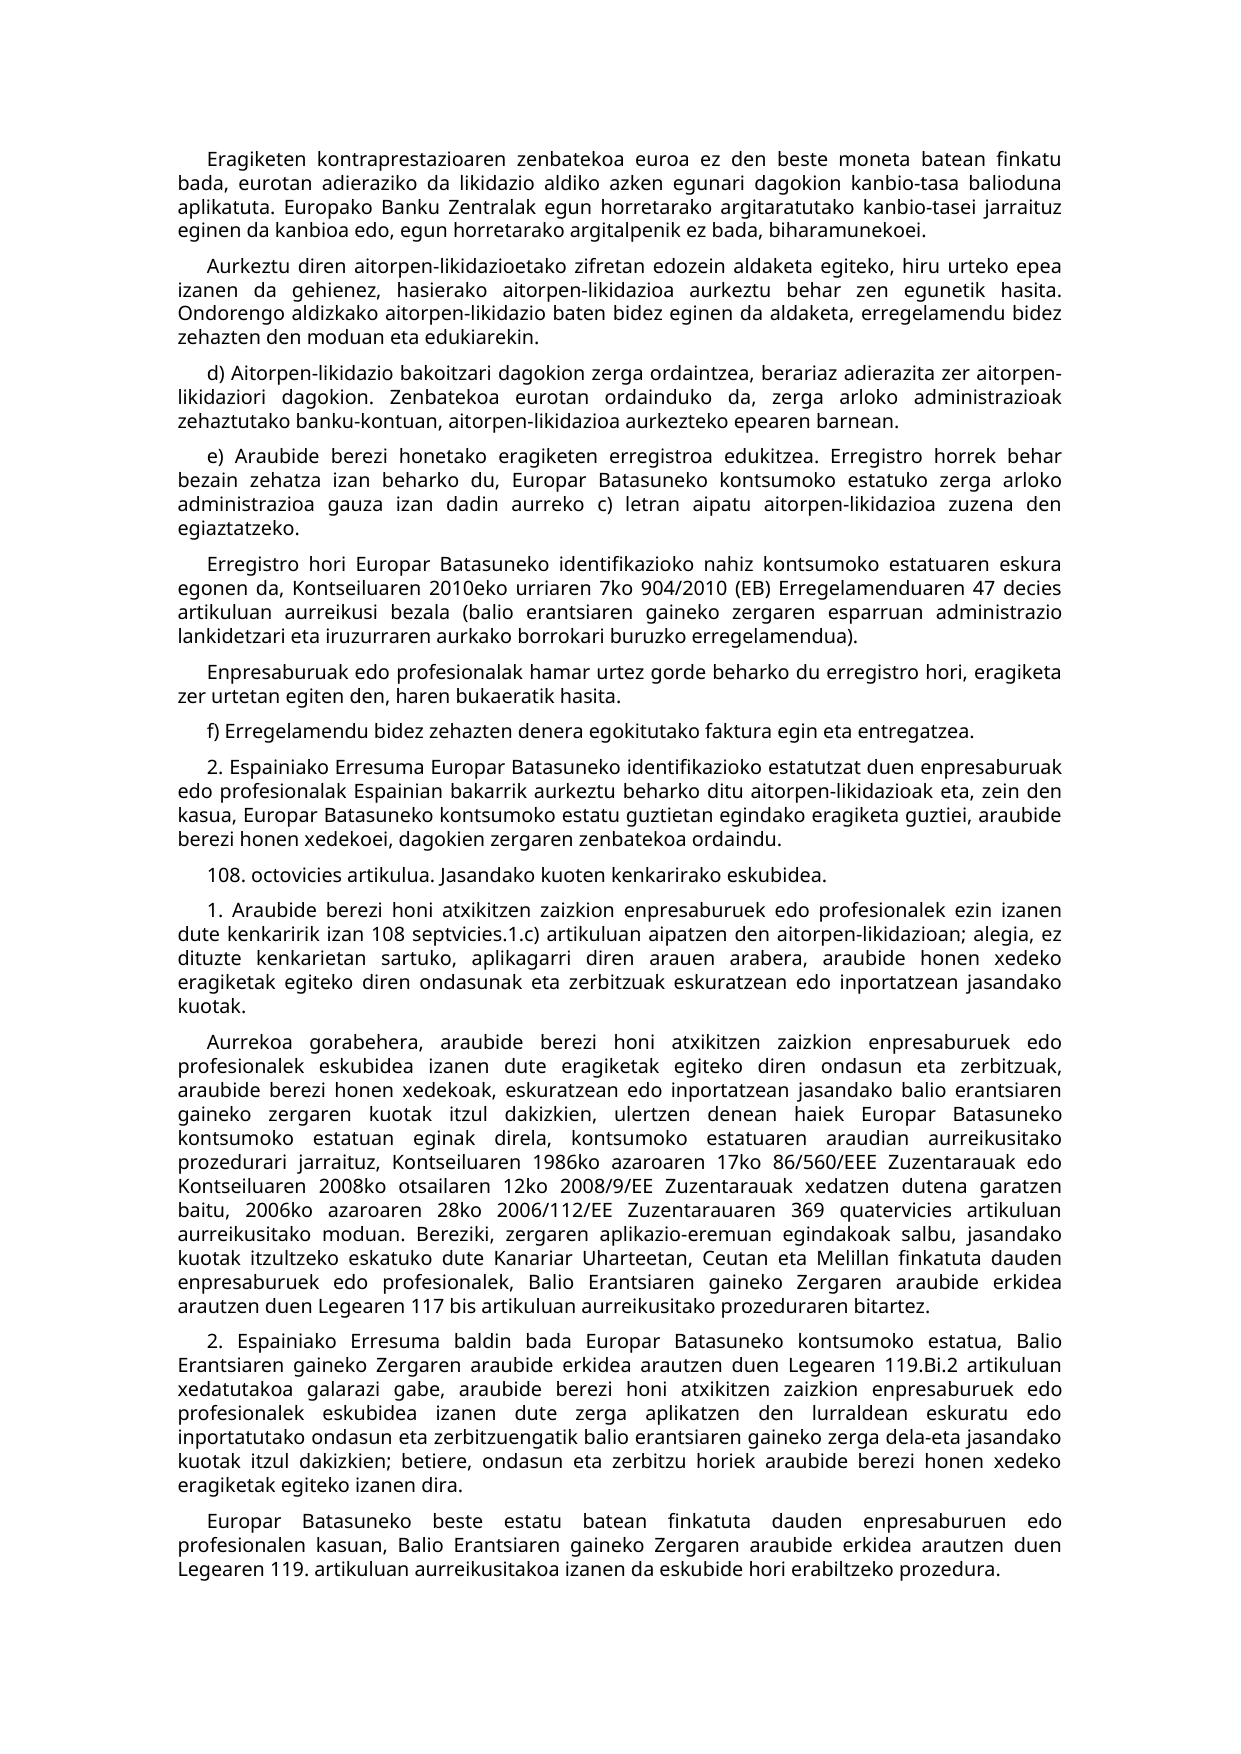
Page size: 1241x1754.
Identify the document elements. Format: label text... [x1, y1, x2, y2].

text Erregistro hori Europar Batasuneko identifikazioko nahiz kontsumoko estatuaren eskura egonen da, Kontseiluaren 2010eko urriaren 7ko 904/2010 (EB) Erregelamenduaren 47 decies artikuluan aurreikusi bezala (balio erantsiaren gaineko zergaren esparruan administrazio lankidetzari eta iruzurraren aurkako borrokari buruzko erregelamendua). [177, 552, 1063, 648]
text Eragiketen kontraprestazioaren zenbatekoa euroa ez den beste moneta batean finkatu bada, eurotan adieraziko da likidazio aldiko azken egunari dagokion kanbio-tasa balioduna aplikatuta. Europako Banku Zentralak egun horretarako argitaratutako kanbio-tasei jarraituz eginen da kanbioa edo, egun horretarako argitalpenik ez bada, biharamunekoei. [177, 148, 1063, 243]
text d) Aitorpen-likidazio bakoitzari dagokion zerga ordaintzea, berariaz adierazita zer aitorpen-likidaziori dagokion. Zenbatekoa eurotan ordainduko da, zerga arloko administrazioak zehaztutako banku-kontuan, aitorpen-likidazioa aurkezteko epearen barnean. [177, 361, 1063, 433]
text e) Araubide berezi honetako eragiketen erregistroa edukitzea. Erregistro horrek behar bezain zehatza izan beharko du, Europar Batasuneko kontsumoko estatuko zerga arloko administrazioa gauza izan dadin aurreko c) letran aipatu aitorpen-likidazioa zuzena den egiaztatzeko. [177, 445, 1063, 541]
text Europar Batasuneko beste estatu batean finkatuta dauden enpresaburuen edo profesionalen kasuan, Balio Erantsiaren gaineko Zergaren araubide erkidea arautzen duen Legearen 119. artikuluan aurreikusitakoa izanen da eskubide hori erabiltzeko prozedura. [177, 1509, 1063, 1581]
text 1. Araubide berezi honi atxikitzen zaizkion enpresaburuek edo profesionalek ezin izanen dute kenkaririk izan 108 septvicies.1.c) artikuluan aipatzen den aitorpen-likidazioan; alegia, ez dituzte kenkarietan sartuko, aplikagarri diren arauen arabera, araubide honen xedeko eragiketak egiteko diren ondasunak eta zerbitzuak eskuratzean edo inportatzean jasandako kuotak. [177, 899, 1063, 1018]
text 2. Espainiako Erresuma Europar Batasuneko identifikazioko estatutzat duen enpresaburuak edo profesionalak Espainian bakarrik aurkeztu beharko ditu aitorpen-likidazioak eta, zein den kasua, Europar Batasuneko kontsumoko estatu guztietan egindako eragiketa guztiei, araubide berezi honen xedekoei, dagokien zergaren zenbatekoa ordaindu. [177, 755, 1063, 851]
text 108. octovicies artikulua. Jasandako kuoten kenkarirako eskubidea. [177, 863, 1063, 887]
text Enpresaburuak edo profesionalak hamar urtez gorde beharko du erregistro hori, eragiketa zer urtetan egiten den, haren bukaeratik hasita. [177, 660, 1063, 708]
text Aurkeztu diren aitorpen-likidazioetako zifretan edozein aldaketa egiteko, hiru urteko epea izanen da gehienez, hasierako aitorpen-likidazioa aurkeztu behar zen egunetik hasita. Ondorengo aldizkako aitorpen-likidazio baten bidez eginen da aldaketa, erregelamendu bidez zehazten den moduan eta edukiarekin. [177, 254, 1063, 349]
text 2. Espainiako Erresuma baldin bada Europar Batasuneko kontsumoko estatua, Balio Erantsiaren gaineko Zergaren araubide erkidea arautzen duen Legearen 119.Bi.2 artikuluan xedatutakoa galarazi gabe, araubide berezi honi atxikitzen zaizkion enpresaburuek edo profesionalek eskubidea izanen dute zerga aplikatzen den lurraldean eskuratu edo inportatutako ondasun eta zerbitzuengatik balio erantsiaren gaineko zerga dela-eta jasandako kuotak itzul dakizkien; betiere, ondasun eta zerbitzu horiek araubide berezi honen xedeko eragiketak egiteko izanen dira. [177, 1329, 1063, 1497]
text Aurrekoa gorabehera, araubide berezi honi atxikitzen zaizkion enpresaburuek edo profesionalek eskubidea izanen dute eragiketak egiteko diren ondasun eta zerbitzuak, araubide berezi honen xedekoak, eskuratzean edo inportatzean jasandako balio erantsiaren gaineko zergaren kuotak itzul dakizkien, ulertzen denean haiek Europar Batasuneko kontsumoko estatuan eginak direla, kontsumoko estatuaren araudian aurreikusitako prozedurari jarraituz, Kontseiluaren 1986ko azaroaren 17ko 86/560/EEE Zuzentarauak edo Kontseiluaren 2008ko otsailaren 12ko 2008/9/EE Zuzentarauak xedatzen dutena garatzen baitu, 2006ko azaroaren 28ko 2006/112/EE Zuzentarauaren 369 quatervicies artikuluan aurreikusitako moduan. Bereziki, zergaren aplikazio-eremuan egindakoak salbu, jasandako kuotak itzultzeko eskatuko dute Kanariar Uharteetan, Ceutan eta Melillan finkatuta dauden enpresaburuek edo profesionalek, Balio Erantsiaren gaineko Zergaren araubide erkidea arautzen duen Legearen 117 bis artikuluan aurreikusitako prozeduraren bitartez. [177, 1030, 1063, 1318]
text f) Erregelamendu bidez zehazten denera egokitutako faktura egin eta entregatzea. [177, 720, 1063, 744]
